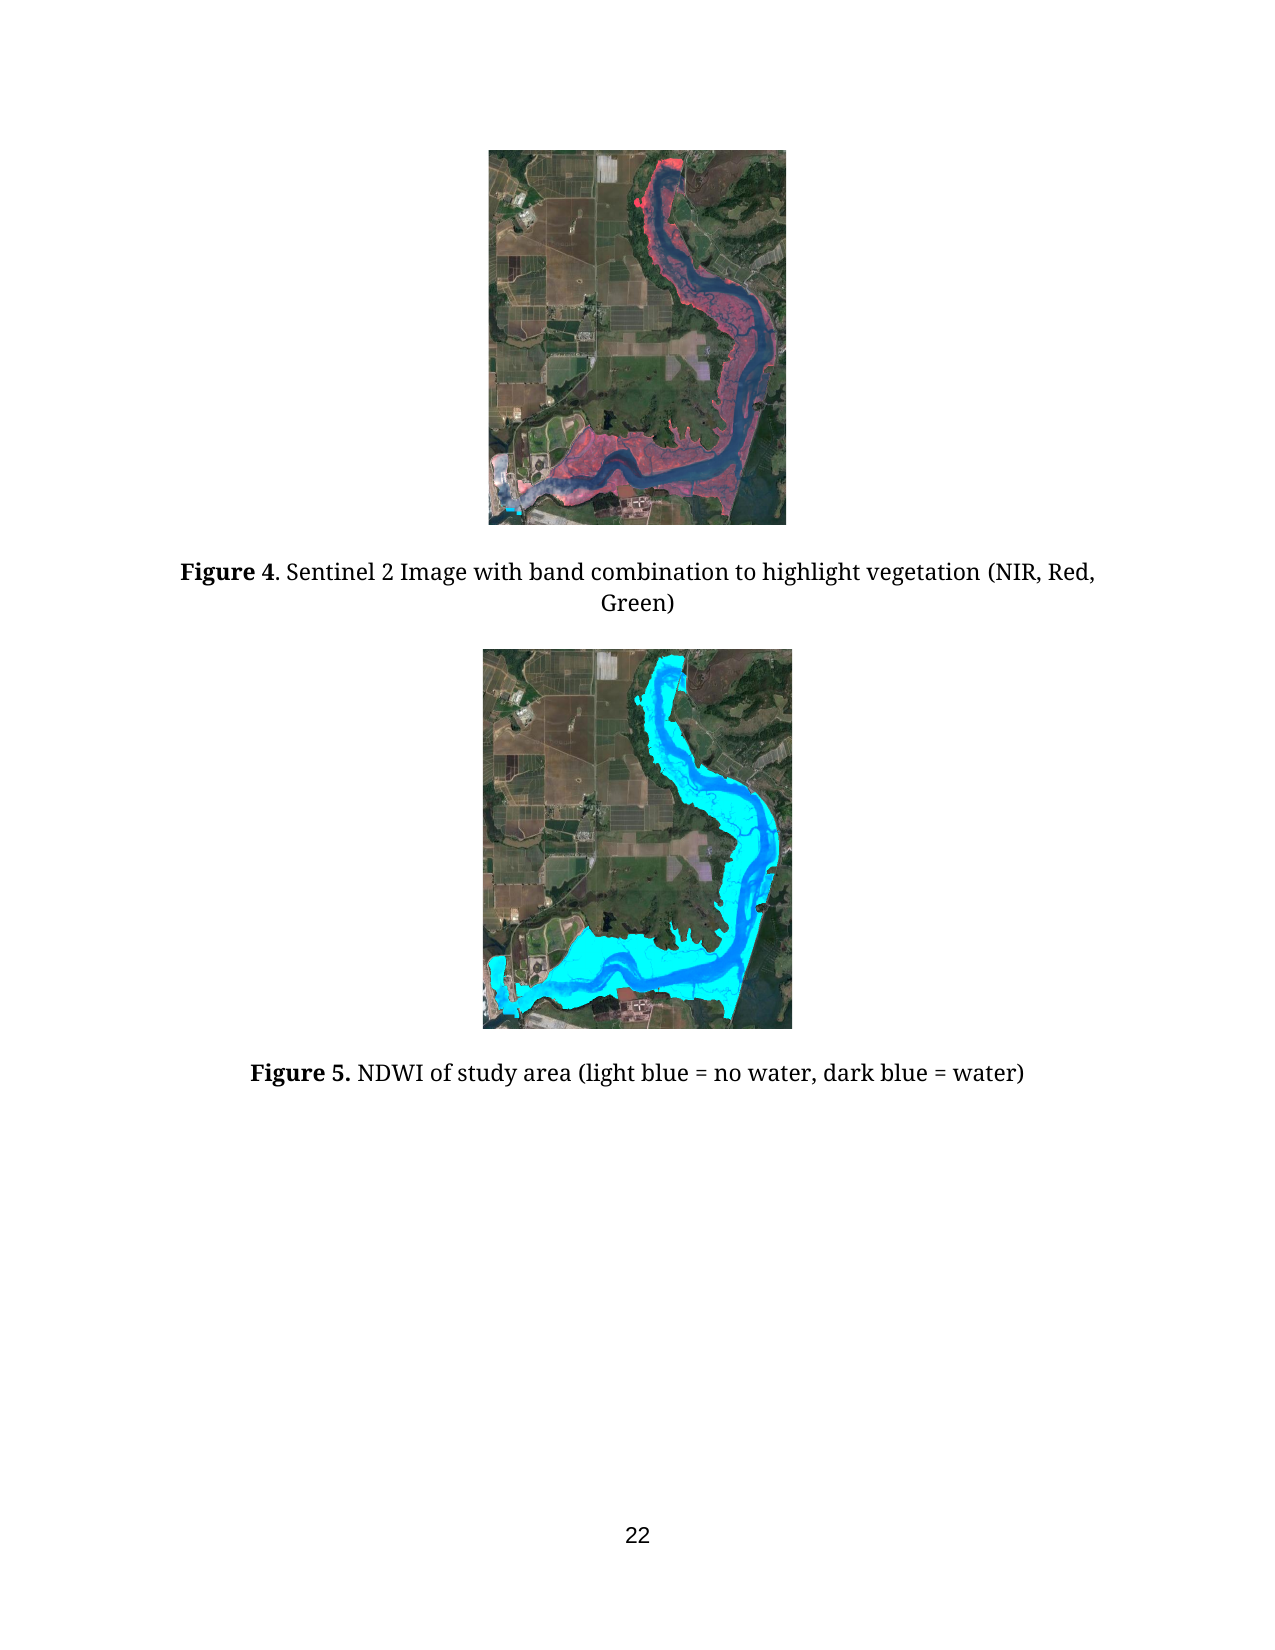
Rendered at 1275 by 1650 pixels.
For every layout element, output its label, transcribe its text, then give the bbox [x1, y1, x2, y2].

text Figure 4. Sentinel 2 Image with band combination to highlight vegetation (NIR, Red, Green) [150, 556, 1125, 618]
picture [482, 649, 793, 1029]
text Figure 5. NDWI of study area (light blue = no water, dark blue = water) [150, 1057, 1125, 1088]
picture [488, 150, 787, 525]
